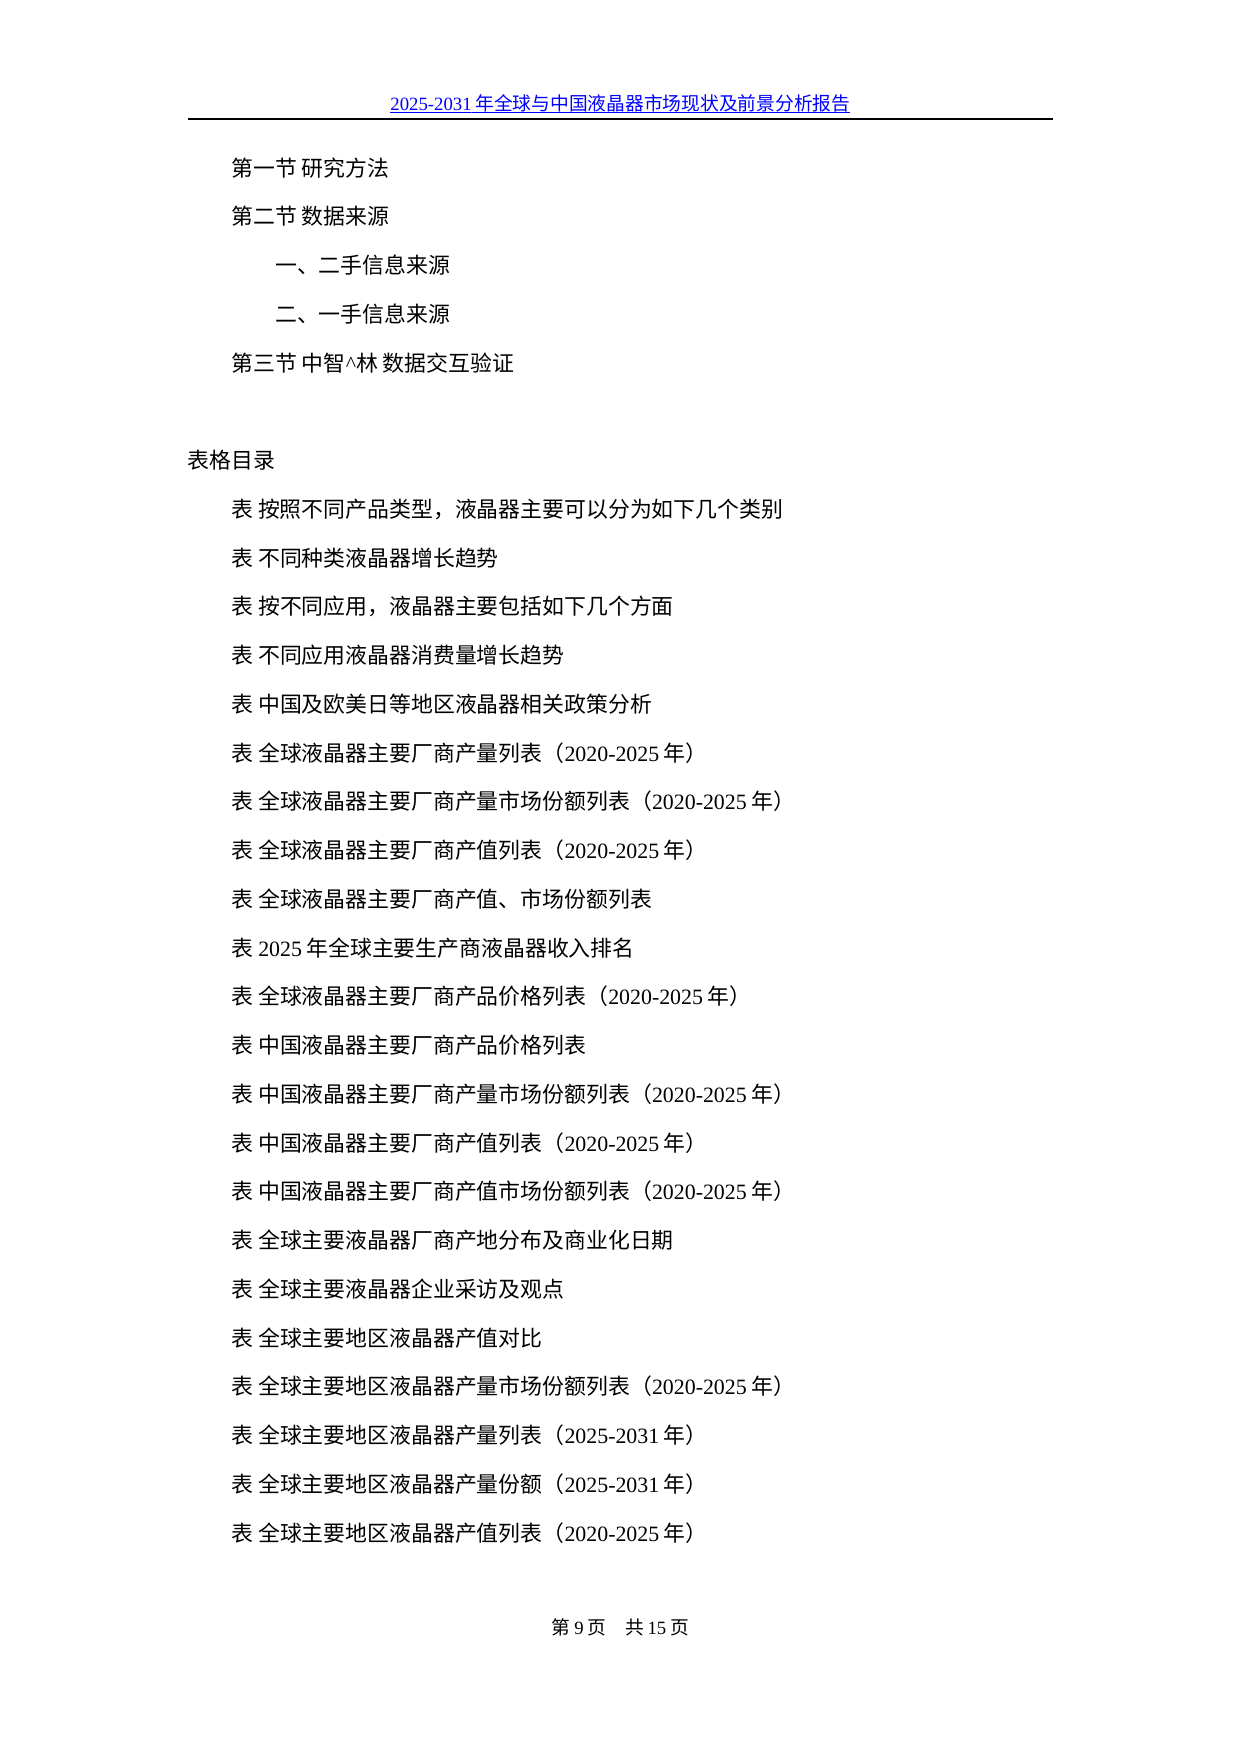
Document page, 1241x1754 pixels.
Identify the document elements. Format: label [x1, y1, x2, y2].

text [187, 150, 1053, 1548]
